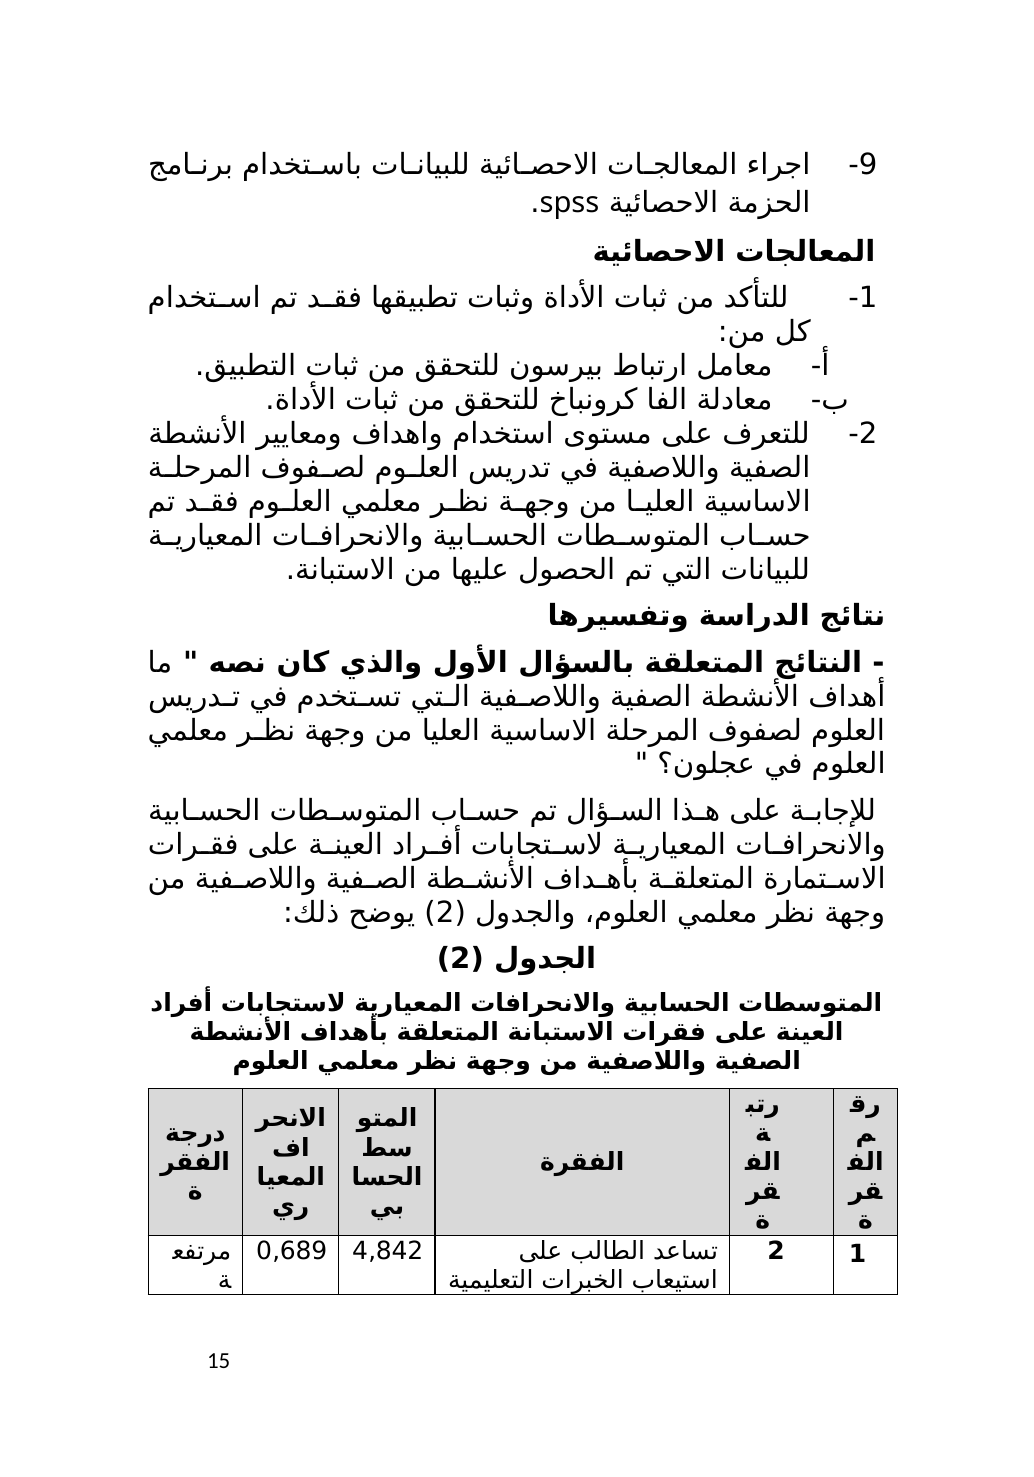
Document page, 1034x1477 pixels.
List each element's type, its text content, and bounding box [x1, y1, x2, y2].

text للإجابة على هذا السؤال تم حساب المتوسطات الحسابية والانحرافات المعيارية لاستجابات أفراد العينة على فقرات الاستمارة المتعلقة بأهداف الأنشطة الصفية واللاصفية من وجهة نظر معلمي العلوم، والجدول (2) يوضح ذلك: [148, 793, 886, 929]
text الجدول (2) [148, 942, 886, 976]
text المتوسطات الحسابية والانحرافات المعيارية لاستجابات أفراد العينة على فقرات الاستبانة المتعلقة بأهداف الأنشطة الصفية واللاصفية من وجهة نظر معلمي العلوم [148, 988, 886, 1076]
text - النتائج المتعلقة بالسؤال الأول والذي كان نصه " ما أهداف الأنشطة الصفية واللاصفية التي تستخدم في تدريس العلوم لصفوف المرحلة الاساسية العليا من وجهة نظر معلمي العلوم في عجلون؟ " [148, 645, 886, 781]
list معادلة الفا كرونباخ للتحقق من ثبات الأداة. [148, 382, 811, 416]
table_header رتبة الفقرة [730, 1089, 833, 1235]
list اجراء المعالجات الاحصائية للبيانات باستخدام برنامج الحزمة الاحصائية spss. [148, 148, 848, 221]
list للتعرف على مستوى استخدام واهداف ومعايير الأنشطة الصفية واللاصفية في تدريس العلوم لصفوف المرحلة الاساسية العليا من وجهة نظر معلمي العلوم فقد تم حساب المتوسطات الحسابية والانحرافات المعيارية للبيانات التي تم الحصول عليها من الاستبانة. [148, 416, 848, 586]
table_cell تساعد الطالب على استيعاب الخبرات التعليمية [436, 1236, 729, 1294]
table_header درجة الفقرة [149, 1089, 242, 1235]
text المعالجات الاحصائية [148, 234, 886, 268]
table_cell 842‚4 [339, 1236, 434, 1294]
table_header الفقرة [436, 1089, 729, 1235]
table_header المتوسط الحسابي [339, 1089, 434, 1235]
list معامل ارتباط بيرسون للتحقق من ثبات التطبيق. [148, 348, 811, 382]
table_cell [834, 1236, 897, 1294]
list للتأكد من ثبات الأداة وثبات تطبيقها فقد تم استخدام كل من: [148, 280, 848, 348]
table_header الانحراف المعياري [243, 1089, 338, 1235]
table_cell مرتفعة [149, 1236, 242, 1294]
table_cell 2 [730, 1236, 833, 1294]
table_cell 689‚0 [243, 1236, 338, 1294]
table_header رقم الفقرة [834, 1089, 897, 1235]
text نتائج الدراسة وتفسيرها [148, 598, 886, 632]
